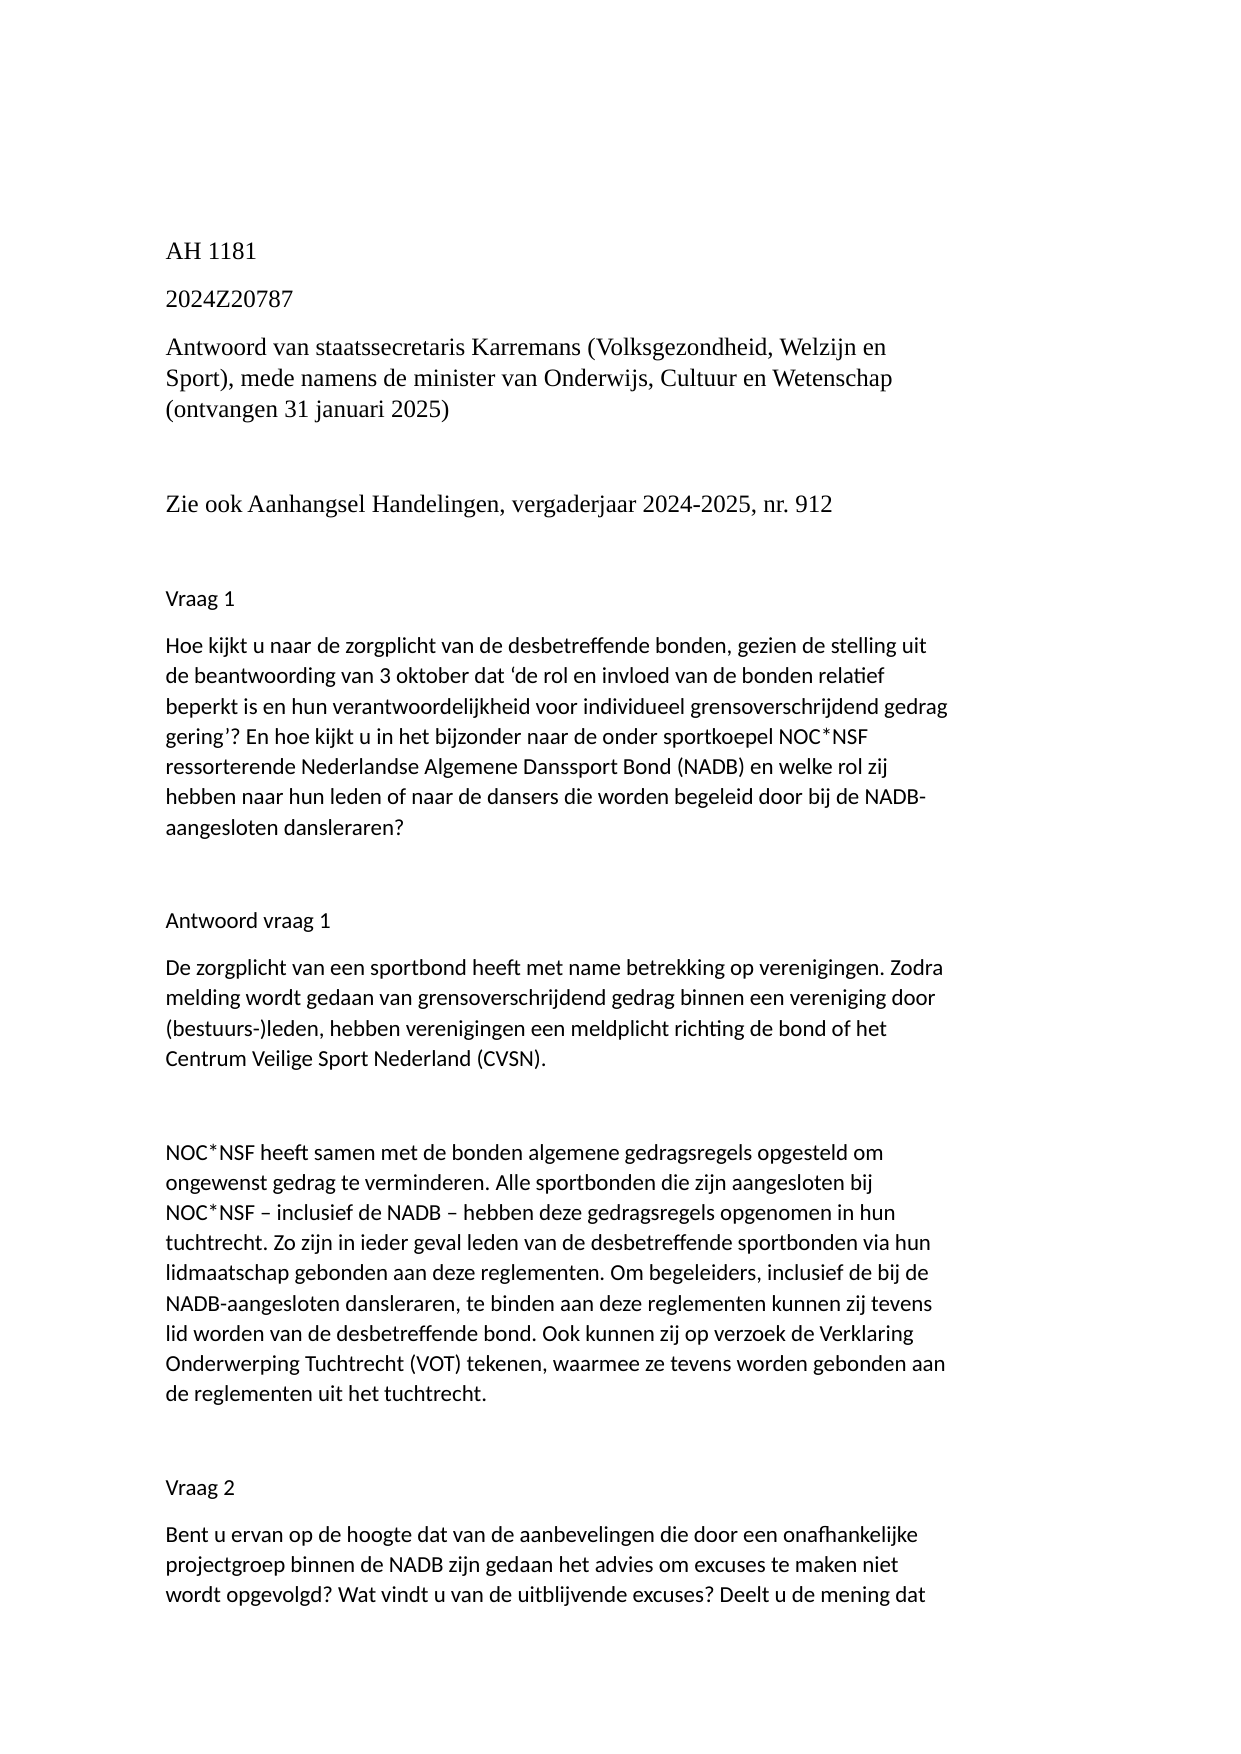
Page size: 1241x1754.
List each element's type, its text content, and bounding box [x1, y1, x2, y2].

text Antwoord van staatssecretaris Karremans (Volksgezondheid, Welzijn en Sport), mede namens de minister van Onderwijs, Cultuur en Wetenschap (ontvangen 31 januari 2025) [165, 332, 950, 422]
text Vraag 1 [165, 584, 950, 613]
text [165, 1520, 950, 1608]
text Vraag 2 [165, 1473, 950, 1501]
text NOC*NSF heeft samen met de bonden algemene gedragsregels opgesteld om ongewenst gedrag te verminderen. Alle sportbonden die zijn aangesloten bij NOC*NSF – inclusief de NADB – hebben deze gedragsregels opgenomen in hun tuchtrecht. Zo zijn in ieder geval leden van de desbetreffende sportbonden via hun lidmaatschap gebonden aan deze reglementen. Om begeleiders, inclusief de bij de NADB-aangesloten dansleraren, te binden aan deze reglementen kunnen zij tevens lid worden van de desbetreffende bond. Ook kunnen zij op verzoek de Verklaring Onderwerping Tuchtrecht (VOT) tekenen, waarmee ze tevens worden gebonden aan de reglementen uit het tuchtrecht. [165, 1138, 950, 1407]
text Zie ook Aanhangsel Handelingen, vergaderjaar 2024-2025, nr. 912 [165, 489, 950, 518]
text Hoe kijkt u naar de zorgplicht van de desbetreffende bonden, gezien de stelling uit de beantwoording van 3 oktober dat ‘de rol en invloed van de bonden relatief beperkt is en hun verantwoordelijkheid voor individueel grensoverschrijdend gedrag gering’? En hoe kijkt u in het bijzonder naar de onder sportkoepel NOC*NSF ressorterende Nederlandse Algemene Danssport Bond (NADB) en welke rol zij hebben naar hun leden of naar de dansers die worden begeleid door bij de NADB-aangesloten dansleraren? [165, 631, 950, 841]
text 2024Z20787 [165, 284, 950, 313]
text De zorgplicht van een sportbond heeft met name betrekking op verenigingen. Zodra melding wordt gedaan van grensoverschrijdend gedrag binnen een vereniging door (bestuurs-)leden, hebben verenigingen een meldplicht richting de bond of het Centrum Veilige Sport Nederland (CVSN). [165, 953, 950, 1072]
text AH 1181 [165, 236, 950, 265]
text Antwoord vraag 1 [165, 906, 950, 934]
